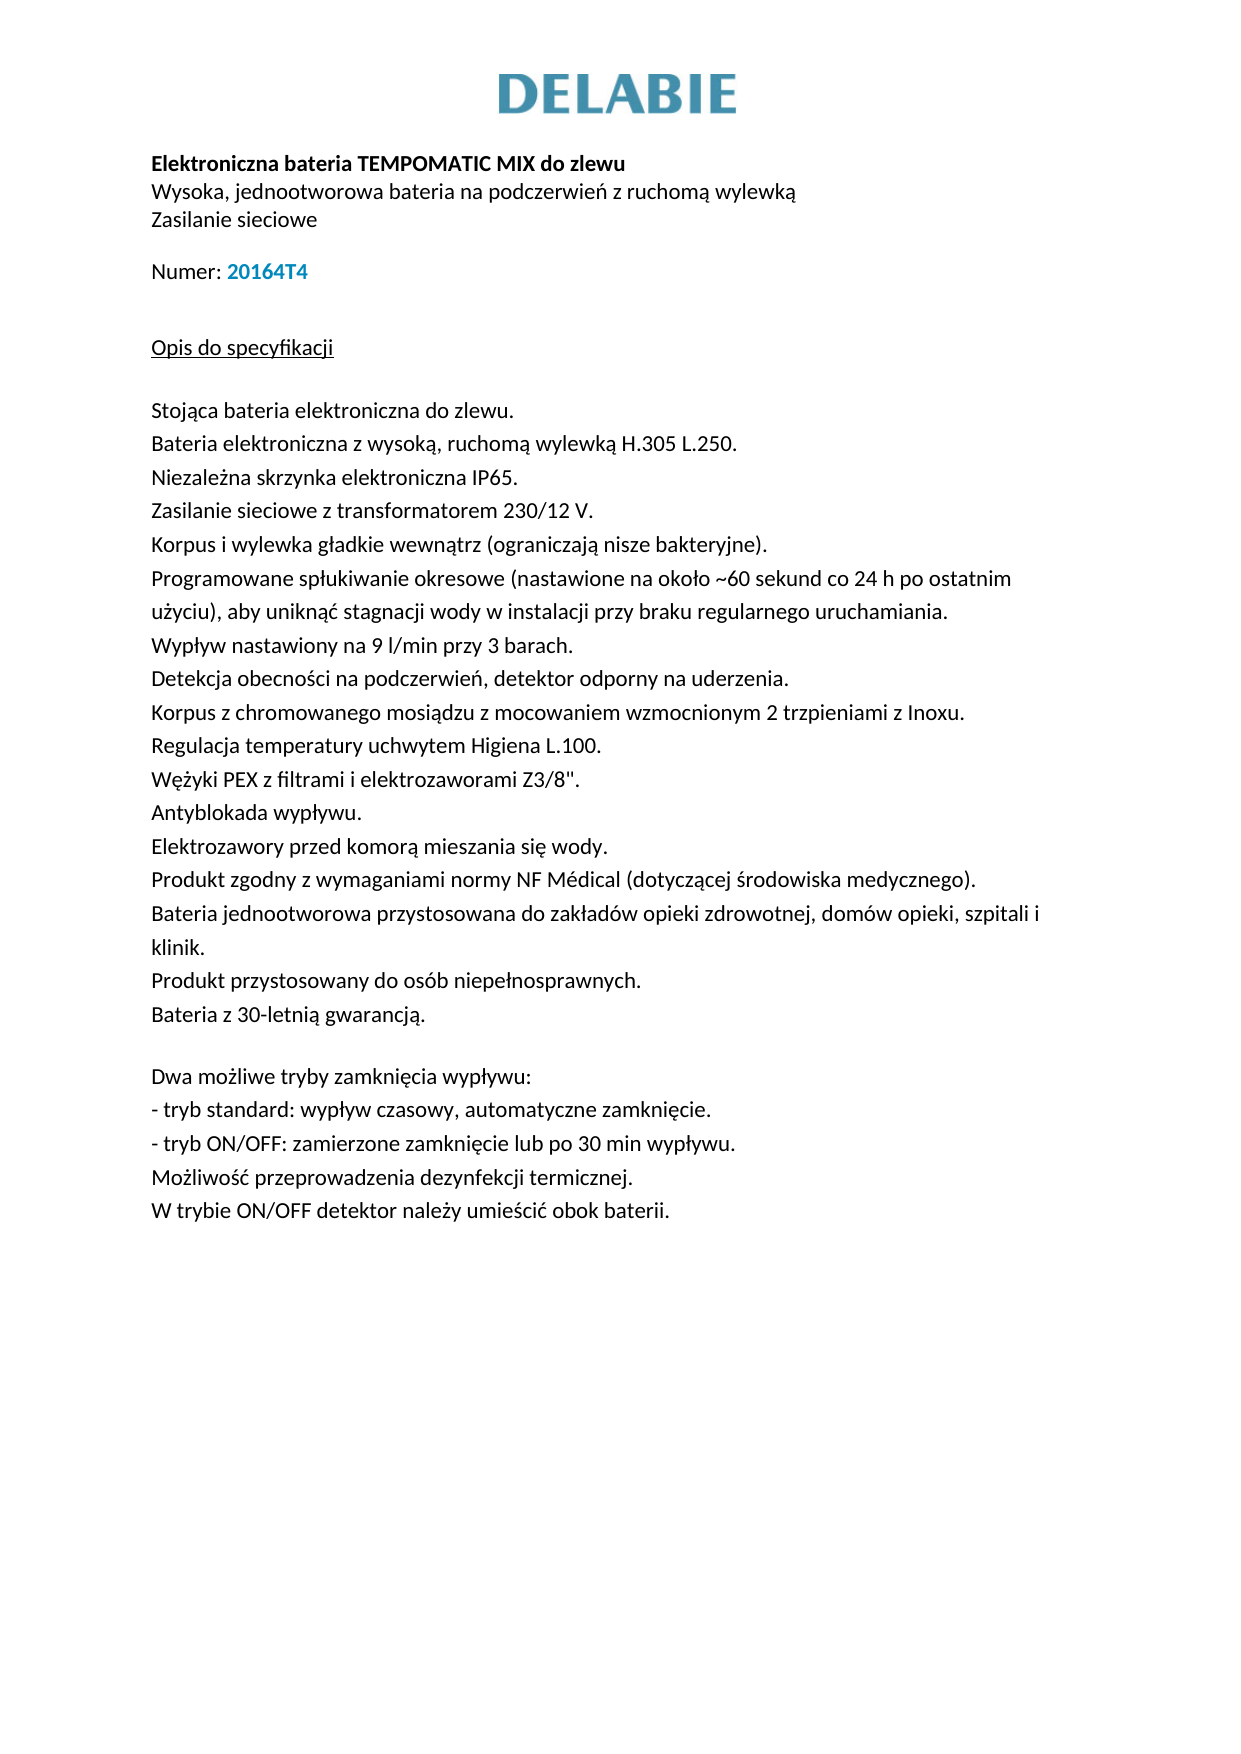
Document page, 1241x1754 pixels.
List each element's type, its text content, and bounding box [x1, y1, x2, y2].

text Stojąca bateria elektroniczna do zlewu. [151, 396, 1084, 424]
text Numer: 20164T4 [151, 257, 1084, 285]
text Programowane spłukiwanie okresowe (nastawione na około ~60 sekund co 24 h po ostatnim użyciu), aby uniknąć stagnacji wody w instalacji przy braku regularnego uruchamiania. [151, 564, 1084, 625]
text Bateria elektroniczna z wysoką, ruchomą wylewką H.305 L.250. [151, 429, 1084, 458]
text Elektrozawory przed komorą mieszania się wody. [151, 832, 1084, 860]
text - tryb standard: wypływ czasowy, automatyczne zamknięcie. [151, 1096, 1084, 1124]
text Wysoka, jednootworowa bateria na podczerwień z ruchomą wylewką [151, 177, 1084, 205]
text - tryb ON/OFF: zamierzone zamknięcie lub po 30 min wypływu. [151, 1129, 1084, 1157]
text Wypływ nastawiony na 9 l/min przy 3 barach. [151, 631, 1084, 659]
text Dwa możliwe tryby zamknięcia wypływu: [151, 1062, 1084, 1090]
text Bateria z 30-letnią gwarancją. [151, 1000, 1084, 1028]
text Zasilanie sieciowe [151, 205, 1084, 233]
text Zasilanie sieciowe z transformatorem 230/12 V. [151, 497, 1084, 525]
text Regulacja temperatury uchwytem Higiena L.100. [151, 731, 1084, 759]
text Detekcja obecności na podczerwień, detektor odporny na uderzenia. [151, 664, 1084, 692]
text Możliwość przeprowadzenia dezynfekcji termicznej. [151, 1163, 1084, 1191]
text Antyblokada wypływu. [151, 798, 1084, 827]
text Wężyki PEX z filtrami i elektrozaworami Z3/8". [151, 765, 1084, 793]
text Niezależna skrzynka elektroniczna IP65. [151, 463, 1084, 491]
text Produkt zgodny z wymaganiami normy NF Médical (dotyczącej środowiska medycznego). [151, 866, 1084, 894]
text Bateria jednootworowa przystosowana do zakładów opieki zdrowotnej, domów opieki, szpitali i klinik. [151, 899, 1084, 961]
text Elektroniczna bateria TEMPOMATIC MIX do zlewu [151, 149, 1084, 177]
picture [497, 74, 738, 114]
text W trybie ON/OFF detektor należy umieścić obok baterii. [151, 1196, 1084, 1224]
text Korpus i wylewka gładkie wewnątrz (ograniczają nisze bakteryjne). [151, 530, 1084, 558]
text Produkt przystosowany do osób niepełnosprawnych. [151, 966, 1084, 994]
text Korpus z chromowanego mosiądzu z mocowaniem wzmocnionym 2 trzpieniami z Inoxu. [151, 698, 1084, 726]
text Opis do specyfikacji [151, 333, 1084, 361]
